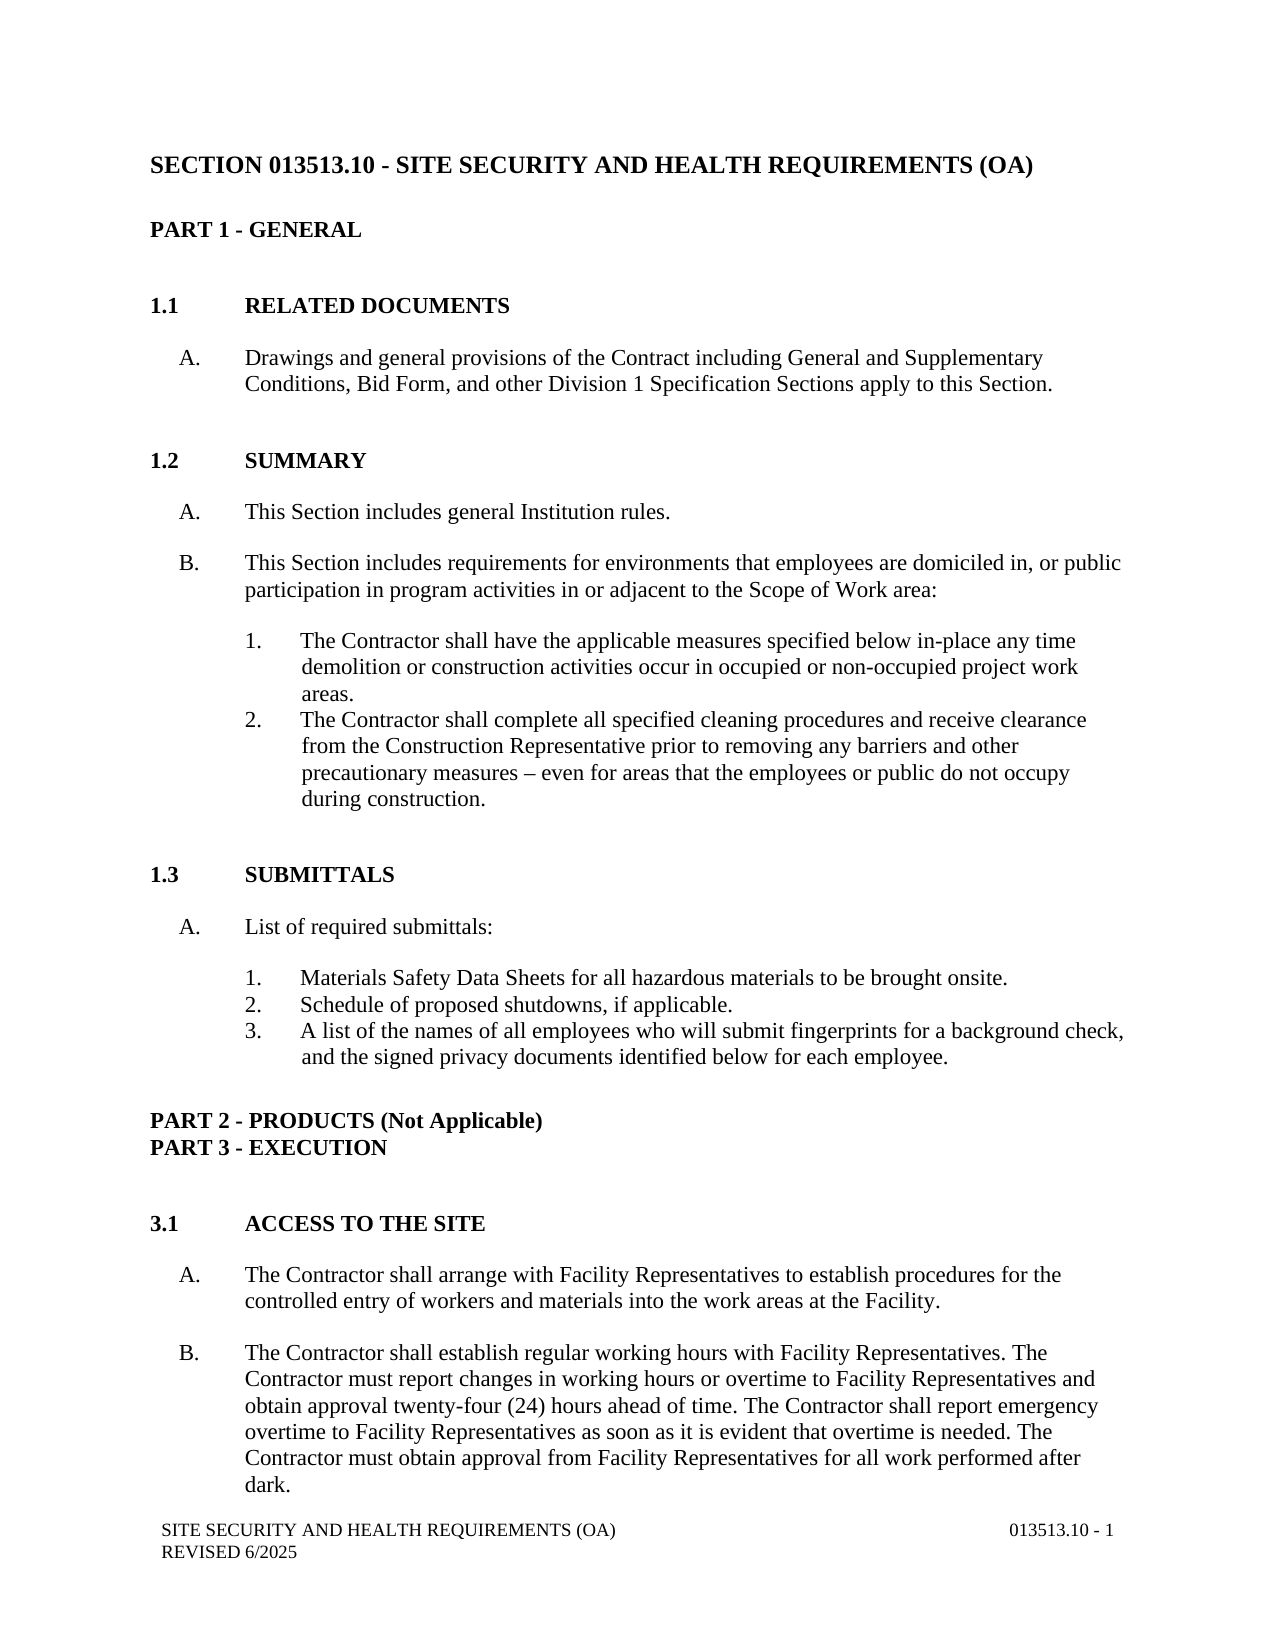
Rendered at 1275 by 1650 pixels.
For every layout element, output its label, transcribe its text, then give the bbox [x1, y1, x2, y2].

text The Contractor shall arrange with Facility Representatives to establish procedures for the controlled entry of workers and materials into the work areas at the Facility. [178, 1261, 1125, 1314]
text SUBMITTALS [150, 862, 1125, 888]
text The Contractor shall have the applicable measures specified below in-place any time demolition or construction activities occur in occupied or non-occupied project work areas. [244, 627, 1125, 706]
text Schedule of proposed shutdowns, if applicable. [244, 991, 1125, 1017]
text RELATED DOCUMENTS [150, 293, 1125, 319]
text PRODUCTS (Not Applicable) [150, 1107, 1125, 1133]
text This Section includes requirements for environments that employees are domiciled in, or public participation in program activities in or adjacent to the Scope of Work area: [178, 549, 1125, 602]
text List of required submittals: [178, 913, 1125, 939]
text The Contractor shall establish regular working hours with Facility Representatives. The Contractor must report changes in working hours or overtime to Facility Representatives and obtain approval twenty-four (24) hours ahead of time. The Contractor shall report emergency overtime to Facility Representatives as soon as it is evident that overtime is needed. The Contractor must obtain approval from Facility Representatives for all work performed after dark. [178, 1339, 1125, 1497]
text ACCESS TO THE SITE [150, 1210, 1125, 1236]
text The Contractor shall complete all specified cleaning procedures and receive clearance from the Construction Representative prior to removing any barriers and other precautionary measures – even for areas that the employees or public do not occupy during construction. [244, 706, 1125, 812]
text Drawings and general provisions of the Contract including General and Supplementary Conditions, Bid Form, and other Division 1 Specification Sections apply to this Section. [178, 344, 1125, 397]
text SUMMARY [150, 447, 1125, 473]
text Materials Safety Data Sheets for all hazardous materials to be brought onsite. [244, 964, 1125, 991]
text GENERAL [150, 216, 1125, 243]
text This Section includes general Institution rules. [178, 498, 1125, 524]
text A list of the names of all employees who will submit fingerprints for a background check, and the signed privacy documents identified below for each employee. [244, 1017, 1125, 1070]
text EXECUTION [150, 1133, 1125, 1160]
text SECTION 013513.10 - SITE SECURITY AND HEALTH REQUIREMENTS (OA) [150, 150, 1125, 179]
